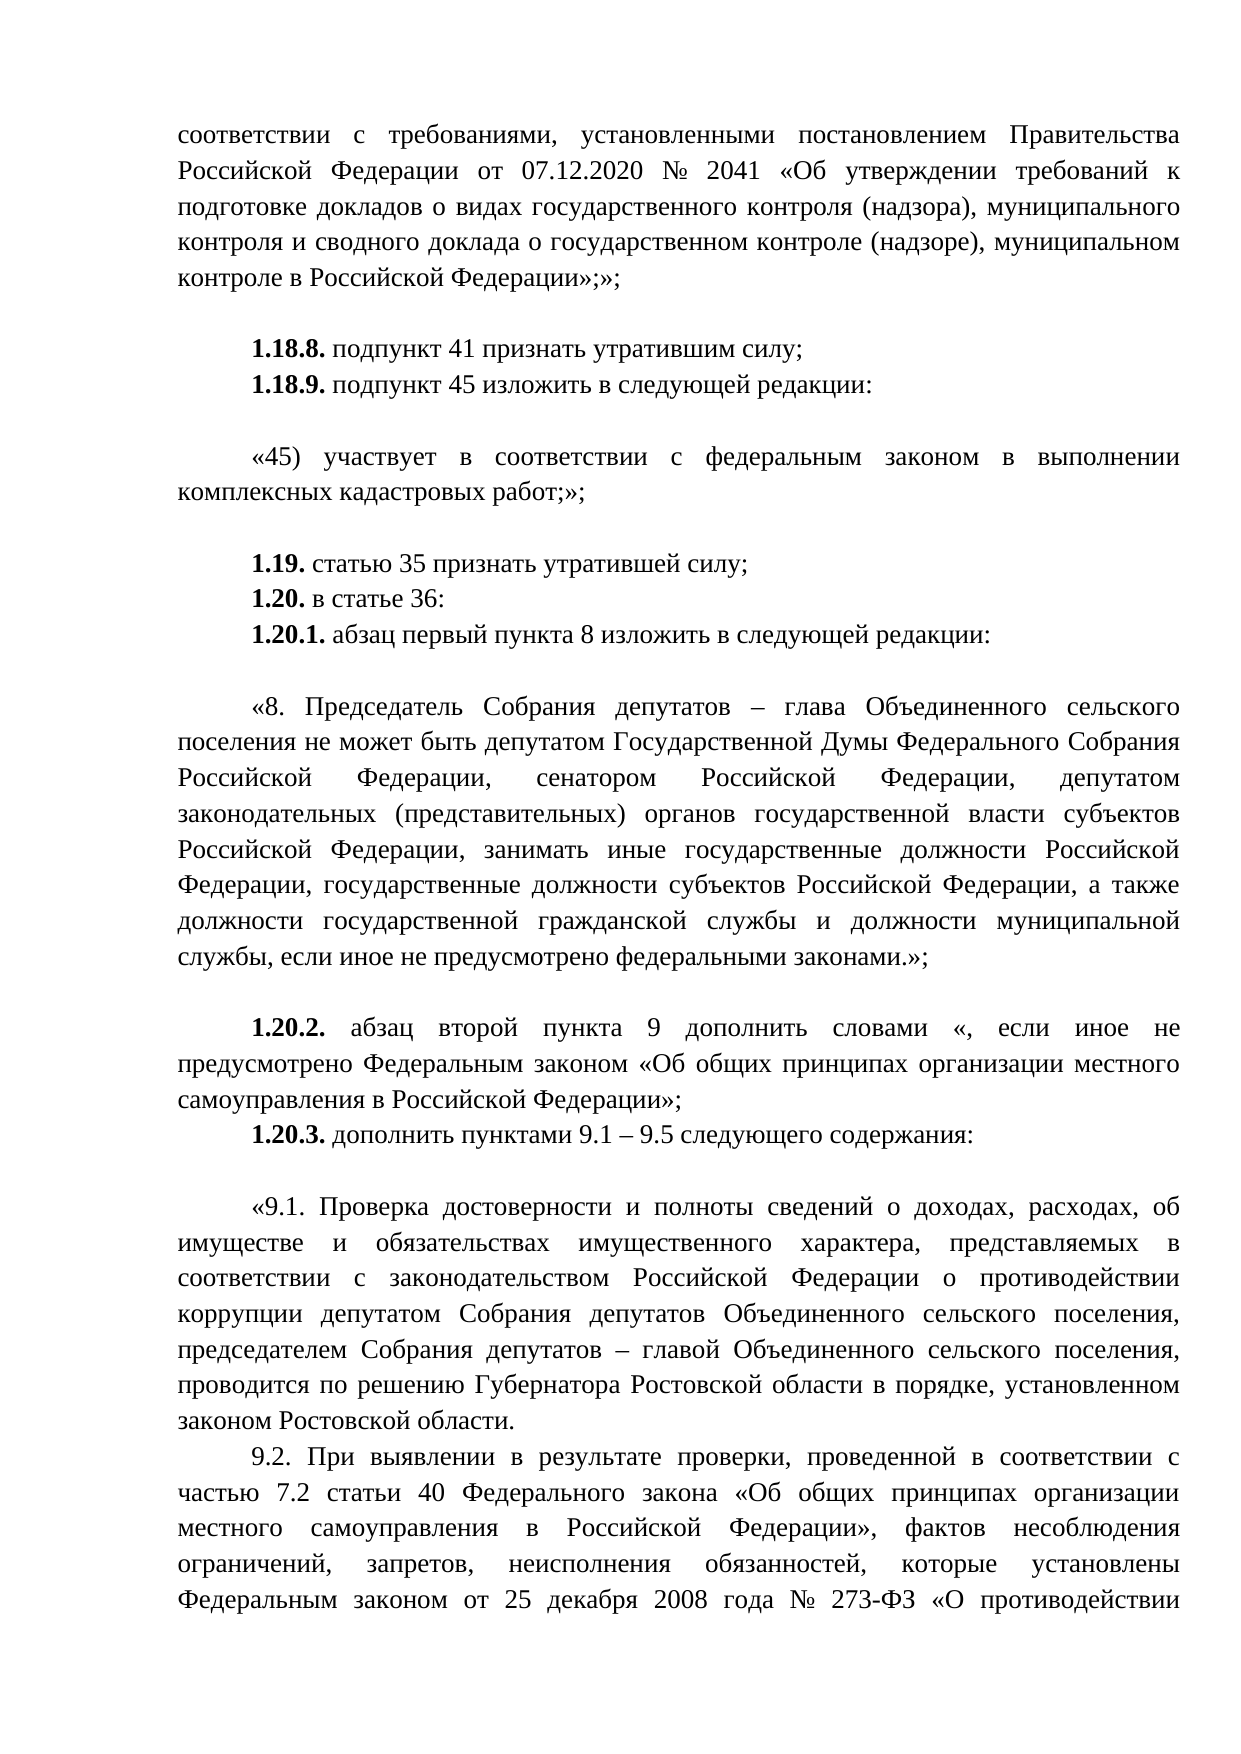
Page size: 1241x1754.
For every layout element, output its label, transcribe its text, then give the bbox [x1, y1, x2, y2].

text 1.20.3. дополнить пунктами 9.1 – 9.5 следующего содержания: [177, 1118, 1181, 1150]
text 1.20.2. абзац второй пункта 9 дополнить словами «, если иное не предусмотрено Федеральным законом «Об общих принципах организации местного самоуправления в Российской Федерации»; [177, 1011, 1181, 1114]
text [177, 1440, 1181, 1614]
text 1.20. в статье 36: [177, 583, 1181, 614]
text «45) участвует в соответствии с федеральным законом в выполнении комплексных кадастровых работ;»; [177, 440, 1181, 507]
text «9.1. Проверка достоверности и полноты сведений о доходах, расходах, об имуществе и обязательствах имущественного характера, представляемых в соответствии с законодательством Российской Федерации о противодействии коррупции депутатом Собрания депутатов Объединенного сельского поселения, председателем Собрания депутатов – главой Объединенного сельского поселения, проводится по решению Губернатора Ростовской области в порядке, установленном законом Ростовской области. [177, 1190, 1181, 1436]
text 1.19. статью 35 признать утратившей силу; [177, 547, 1181, 578]
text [177, 118, 1181, 292]
text 1.18.8. подпункт 41 признать утратившим силу; [177, 332, 1181, 364]
text 1.20.1. абзац первый пункта 8 изложить в следующей редакции: [177, 618, 1181, 649]
text «8. Председатель Собрания депутатов – глава Объединенного сельского поселения не может быть депутатом Государственной Думы Федерального Собрания Российской Федерации, сенатором Российской Федерации, депутатом законодательных (представительных) органов государственной власти субъектов Российской Федерации, занимать иные государственные должности Российской Федерации, государственные должности субъектов Российской Федерации, а также должности государственной гражданской службы и должности муниципальной службы, если иное не предусмотрено федеральными законами.»; [177, 690, 1181, 971]
text 1.18.9. подпункт 45 изложить в следующей редакции: [177, 368, 1181, 399]
